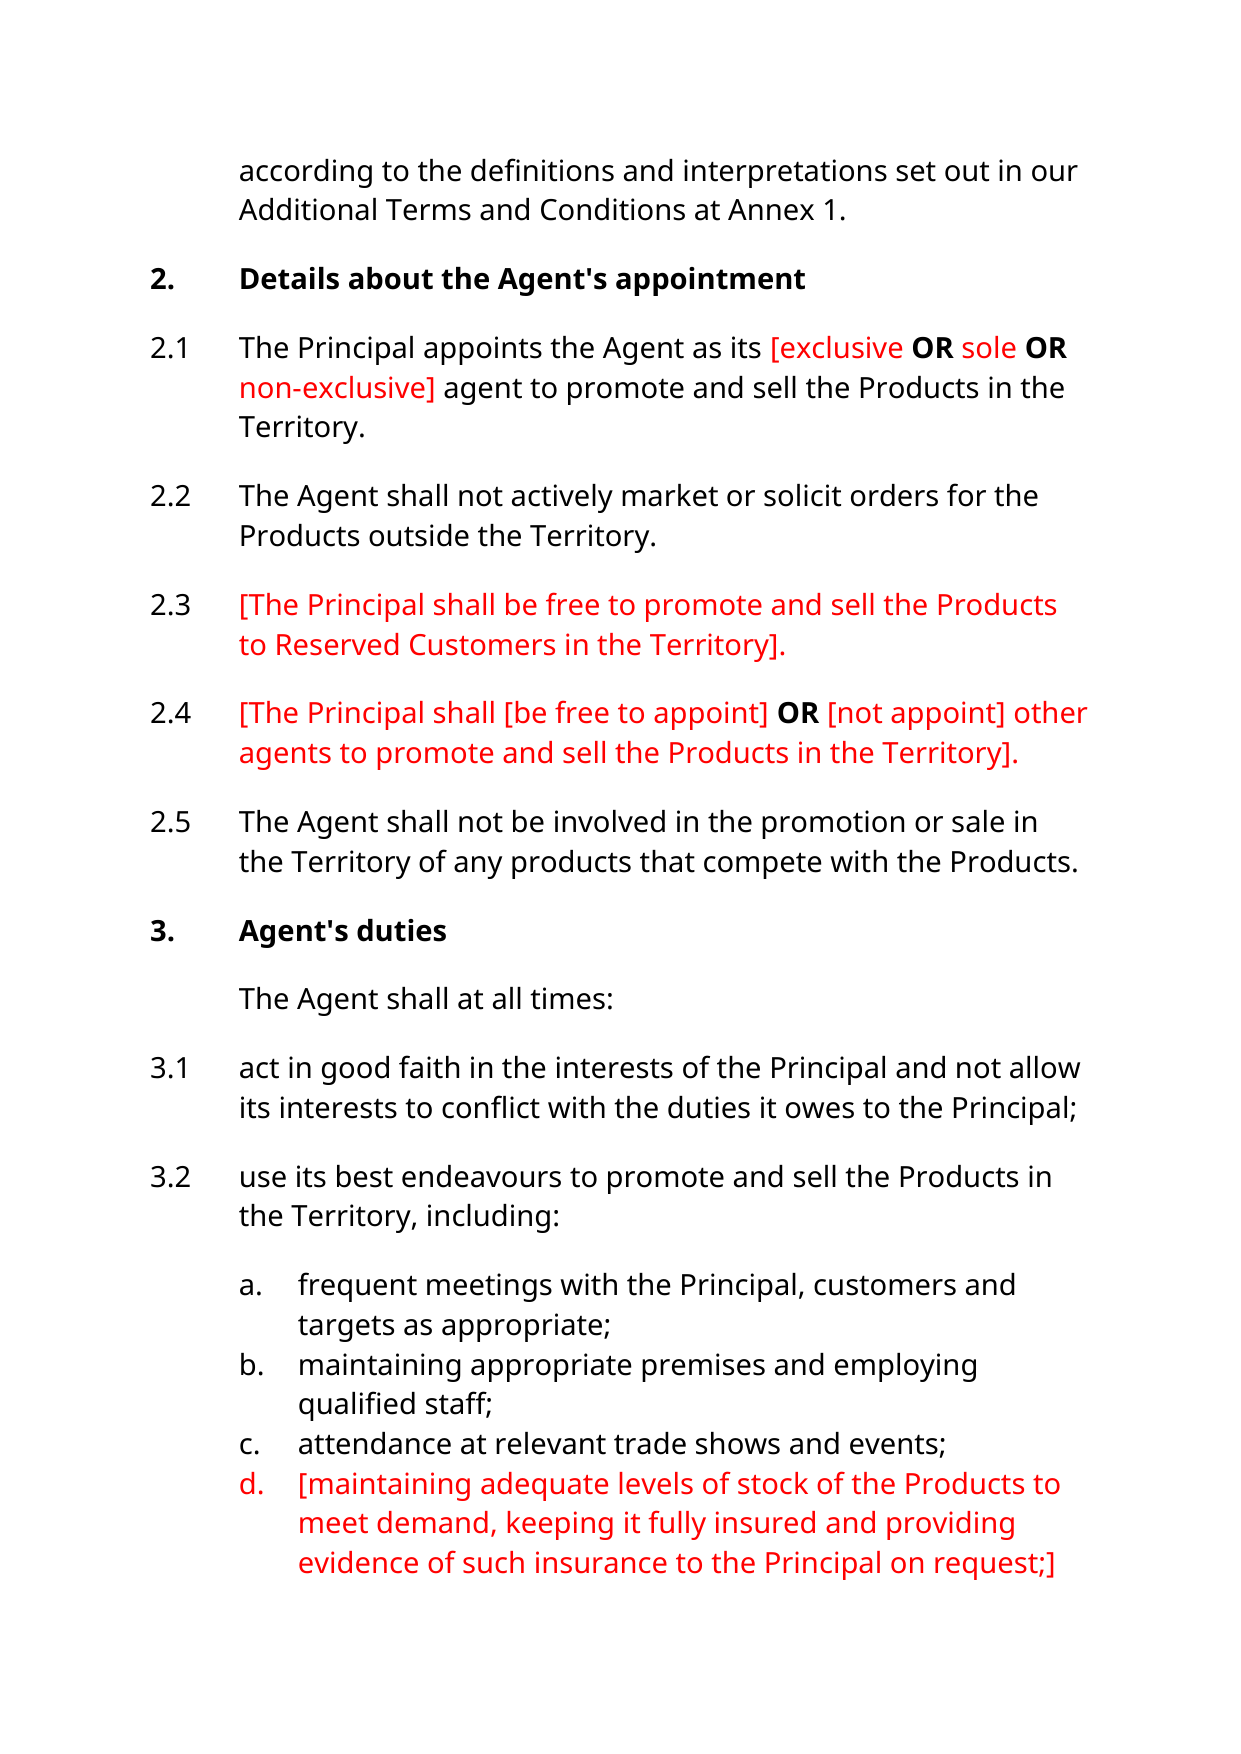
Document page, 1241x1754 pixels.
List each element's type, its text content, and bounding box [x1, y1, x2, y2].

text 2.1 The Principal appoints the Agent as its [exclusive OR sole OR non-exclusive] agent to promote and sell the Products in the Territory. [150, 327, 1090, 446]
list attendance at relevant trade shows and events; [239, 1423, 1090, 1463]
text 3.2 use its best endeavours to promote and sell the Products in the Territory, including: [150, 1156, 1090, 1235]
text 2.4 [The Principal shall [be free to appoint] OR [not appoint] other agents to promote and sell the Products in the Territory]. [150, 693, 1090, 772]
text 2.5 The Agent shall not be involved in the promotion or sale in the Territory of any products that compete with the Products. [150, 801, 1090, 881]
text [150, 150, 1090, 229]
text 2. Details about the Agent's appointment [150, 258, 1090, 298]
text The Agent shall at all times: [239, 979, 1090, 1018]
text 3.1 act in good faith in the interests of the Principal and not allow its interests to conflict with the duties it owes to the Principal; [150, 1047, 1090, 1127]
list [maintaining adequate levels of stock of the Products to meet demand, keeping it fully insured and providing evidence of such insurance to the Principal on request;] [239, 1463, 1090, 1582]
list frequent meetings with the Principal, customers and targets as appropriate; [239, 1264, 1090, 1344]
text 2.3 [The Principal shall be free to promote and sell the Products to Reserved Customers in the Territory]. [150, 584, 1090, 663]
text 3. Agent's duties [150, 910, 1090, 949]
text 2.2 The Agent shall not actively market or solicit orders for the Products outside the Territory. [150, 476, 1090, 555]
list maintaining appropriate premises and employing qualified staff; [239, 1344, 1090, 1423]
